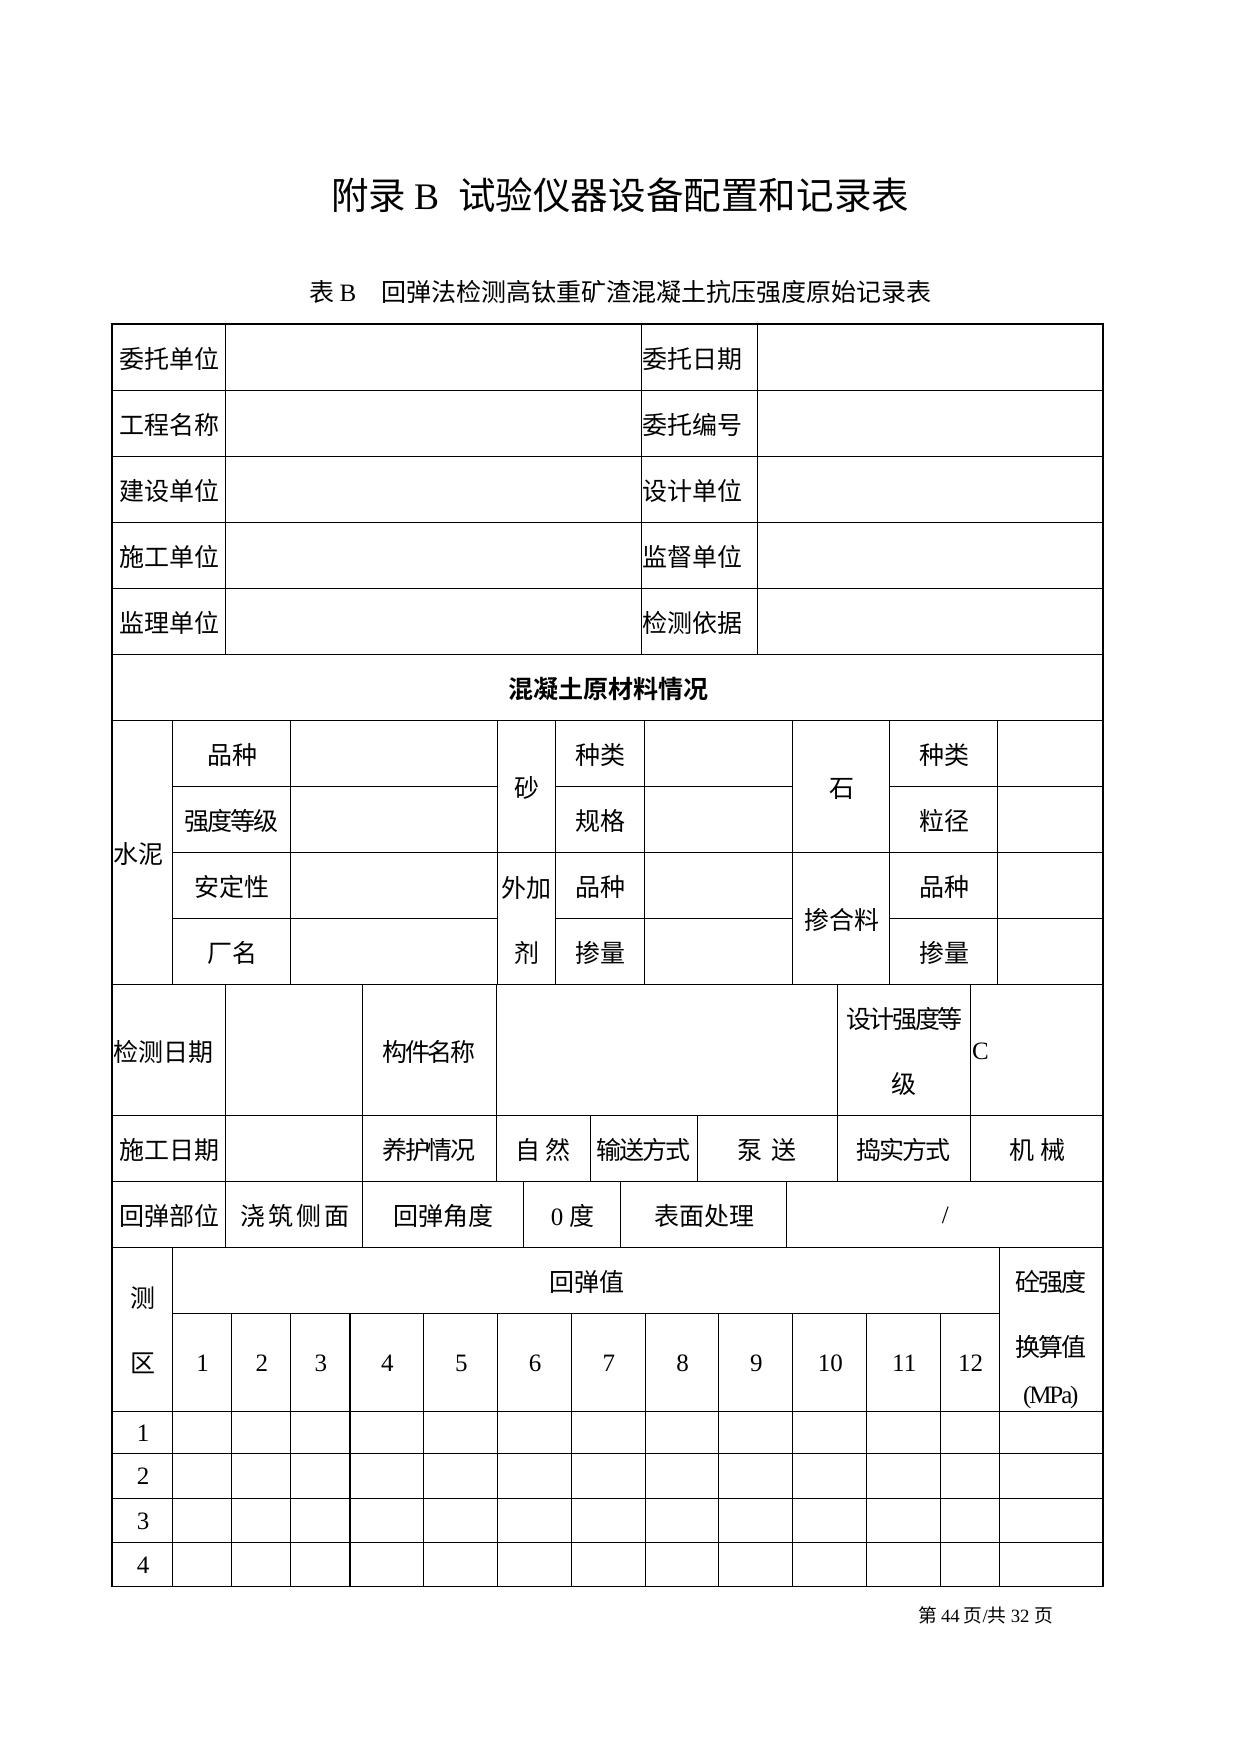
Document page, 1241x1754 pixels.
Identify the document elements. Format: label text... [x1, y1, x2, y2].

table_cell 建设单位 [113, 457, 225, 522]
table_cell 掺量 [556, 919, 644, 984]
table_cell [351, 1412, 423, 1453]
table_cell 自 然 [497, 1116, 590, 1181]
table_cell [291, 919, 497, 984]
table_cell [1000, 1412, 1102, 1453]
table_cell [424, 1499, 497, 1542]
table_cell [291, 1412, 349, 1453]
table_cell [793, 1454, 866, 1497]
table_cell 种类 [556, 721, 644, 786]
table_cell [498, 1412, 571, 1453]
table_cell [291, 853, 497, 918]
table_cell 7 [572, 1314, 645, 1411]
table_cell 6 [498, 1314, 571, 1411]
text 表B 回弹法检测高钛重矿渣混凝土抗压强度原始记录表 [187, 258, 1053, 323]
table_cell 0 度 [524, 1182, 620, 1247]
table_cell 水泥 [113, 721, 172, 984]
table_cell [758, 457, 1102, 522]
table_cell [232, 1543, 290, 1586]
table_cell 设计强度等级 [838, 985, 970, 1115]
table_cell 监理单位 [113, 589, 225, 654]
table_cell [291, 1454, 349, 1497]
table_cell 规格 [556, 787, 644, 852]
table_cell [173, 1412, 231, 1453]
table_cell 混凝土原材料情况 [113, 655, 1102, 720]
table_cell [758, 391, 1102, 456]
table_cell [226, 589, 641, 654]
table_cell [572, 1412, 645, 1453]
table_cell 2 [113, 1454, 172, 1497]
table_cell [645, 853, 792, 918]
table_cell [646, 1412, 718, 1453]
table_cell 4 [351, 1314, 423, 1411]
table_cell 掺合料 [793, 853, 889, 984]
table_cell 品种 [556, 853, 644, 918]
table_cell [646, 1543, 718, 1586]
table_cell / [787, 1182, 1102, 1247]
table_cell [998, 721, 1102, 786]
table_cell 回弹部位 [113, 1182, 225, 1247]
table_cell 构件名称 [363, 985, 496, 1115]
table_cell [1000, 1499, 1102, 1542]
table_cell [867, 1499, 940, 1542]
table_cell 砂 [498, 721, 555, 852]
table_cell 2 [232, 1314, 290, 1411]
table_cell 监督单位 [642, 523, 757, 588]
table_cell [793, 1543, 866, 1586]
table_cell [291, 787, 497, 852]
table_cell [226, 523, 641, 588]
table_cell 委托编号 [642, 391, 757, 456]
table_cell [351, 1499, 423, 1542]
table_cell [226, 457, 641, 522]
table_cell 施工日期 [113, 1116, 225, 1181]
table_cell 养护情况 [363, 1116, 496, 1181]
table_cell 掺量 [890, 919, 997, 984]
table_cell [719, 1454, 792, 1497]
table_cell [941, 1543, 999, 1586]
table_cell [232, 1499, 290, 1542]
table_cell 检测日期 [113, 985, 225, 1115]
table_cell 输送方式 [591, 1116, 697, 1181]
table_cell [941, 1412, 999, 1453]
table_cell 安定性 [173, 853, 290, 918]
table_cell 粒径 [890, 787, 997, 852]
table_cell [941, 1454, 999, 1497]
table_cell [793, 1412, 866, 1453]
table_cell 3 [113, 1499, 172, 1542]
table_cell 浇筑侧面 [226, 1182, 362, 1247]
table_cell 设计单位 [642, 457, 757, 522]
table_cell [291, 721, 497, 786]
table_cell [645, 787, 792, 852]
table_cell 外加剂 [498, 853, 555, 984]
table_cell 工程名称 [113, 391, 225, 456]
table_cell [351, 1543, 423, 1586]
table_cell 12 [941, 1314, 999, 1411]
table_cell [291, 1499, 349, 1542]
table_cell 1 [173, 1314, 231, 1411]
table_cell 3 [291, 1314, 349, 1411]
table_cell [758, 589, 1102, 654]
table_cell 1 [113, 1412, 172, 1453]
table_cell 表面处理 [621, 1182, 786, 1247]
table_cell [232, 1454, 290, 1497]
table_cell 品种 [890, 853, 997, 918]
table_cell 8 [646, 1314, 718, 1411]
table_cell [572, 1454, 645, 1497]
table_cell 捣实方式 [838, 1116, 970, 1181]
table_cell [173, 1454, 231, 1497]
table_cell [351, 1454, 423, 1497]
table_cell [719, 1499, 792, 1542]
table_header [226, 325, 641, 390]
table_cell [173, 1543, 231, 1586]
table_cell [498, 1499, 571, 1542]
table_cell [498, 1454, 571, 1497]
table_cell [793, 1499, 866, 1542]
table_cell 泵 送 [698, 1116, 837, 1181]
table_cell [226, 391, 641, 456]
table_cell [497, 985, 837, 1115]
table_cell [572, 1499, 645, 1542]
table_cell [758, 523, 1102, 588]
table_cell [291, 1543, 349, 1586]
table_cell [646, 1499, 718, 1542]
table_cell [941, 1499, 999, 1542]
table_cell 砼强度 换算值(MPa) [1000, 1248, 1102, 1411]
table_cell 回弹值 [173, 1248, 999, 1313]
table_cell [572, 1543, 645, 1586]
table_cell [719, 1543, 792, 1586]
table_cell 测 区 [113, 1248, 172, 1411]
table_cell 检测依据 [642, 589, 757, 654]
table_cell 9 [719, 1314, 792, 1411]
table_cell 5 [424, 1314, 497, 1411]
table_cell [998, 787, 1102, 852]
table_cell [646, 1454, 718, 1497]
table_cell [1000, 1543, 1102, 1586]
table_cell 11 [867, 1314, 940, 1411]
table_cell [424, 1412, 497, 1453]
table_cell [173, 1499, 231, 1542]
text 附录B 试验仪器设备配置和记录表 [187, 160, 1053, 225]
table_header 委托单位 [113, 325, 225, 390]
table_cell [232, 1412, 290, 1453]
table_cell [498, 1543, 571, 1586]
table_cell 厂名 [173, 919, 290, 984]
table_cell [867, 1454, 940, 1497]
table_cell [645, 721, 792, 786]
table_cell [226, 985, 362, 1115]
table_cell [998, 853, 1102, 918]
table_cell 10 [793, 1314, 866, 1411]
table_header [758, 325, 1102, 390]
table_cell [645, 919, 792, 984]
table_cell [719, 1412, 792, 1453]
table_cell 回弹角度 [363, 1182, 523, 1247]
table_header 委托日期 [642, 325, 757, 390]
table_cell [424, 1543, 497, 1586]
table_cell 强度等级 [173, 787, 290, 852]
table_cell [867, 1412, 940, 1453]
table_cell 4 [113, 1543, 172, 1586]
table_cell [867, 1543, 940, 1586]
table_cell [424, 1454, 497, 1497]
table_cell C [971, 985, 1102, 1115]
table_cell 种类 [890, 721, 997, 786]
table_cell [226, 1116, 362, 1181]
table_cell 品种 [173, 721, 290, 786]
table_cell 施工单位 [113, 523, 225, 588]
table_cell [998, 919, 1102, 984]
table_cell 机 械 [971, 1116, 1102, 1181]
table_cell 石 [793, 721, 889, 852]
table_cell [1000, 1454, 1102, 1497]
